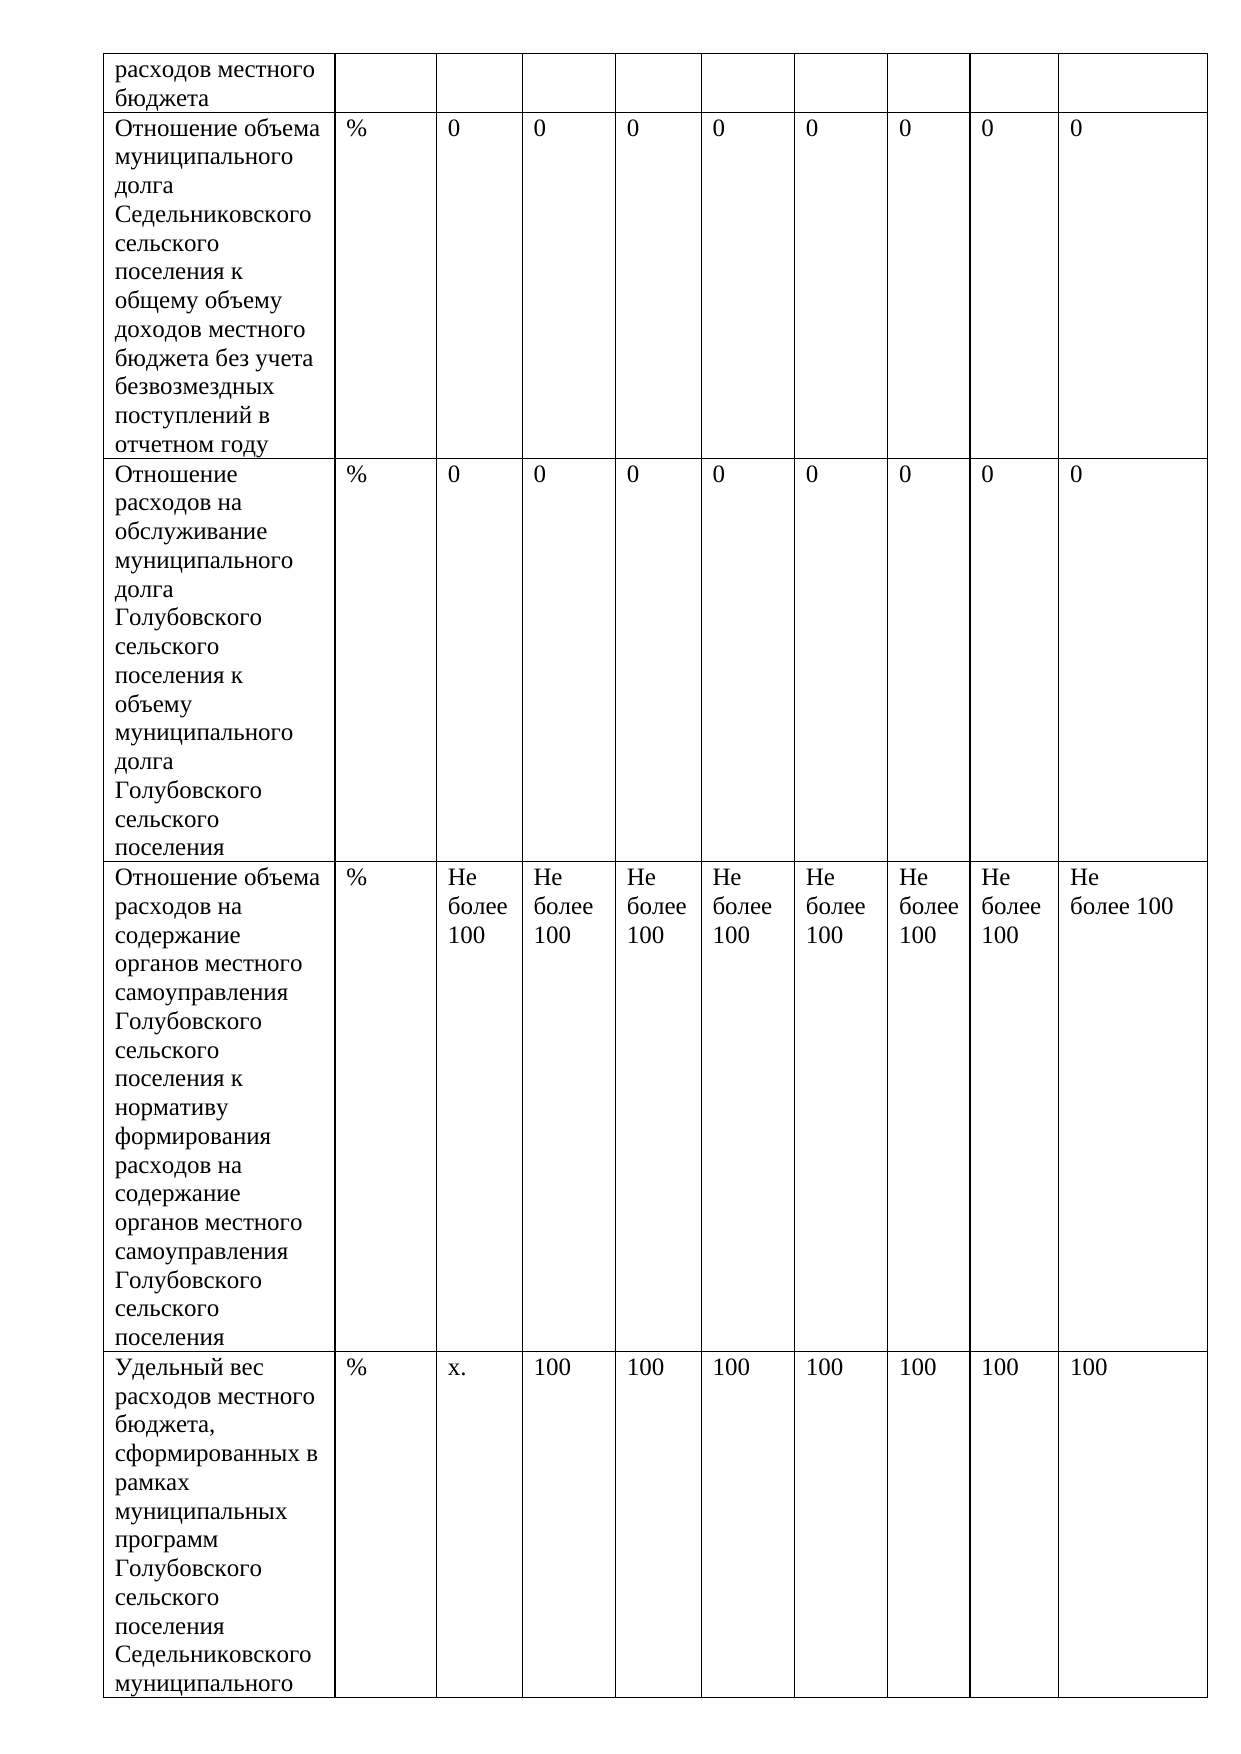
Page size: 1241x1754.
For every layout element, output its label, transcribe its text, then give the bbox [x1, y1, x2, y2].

table_cell 0 [971, 113, 1058, 458]
table_cell 0 [888, 54, 969, 112]
table_cell 0 [702, 113, 794, 458]
table_cell 0 [523, 54, 615, 112]
table_cell 0 [795, 459, 887, 861]
table_cell 100 [888, 1352, 969, 1697]
table_cell 100 [1059, 1352, 1207, 1697]
table_cell Не более 100 [702, 862, 794, 1351]
table_cell 0 [702, 459, 794, 861]
table_cell 0 [437, 113, 522, 458]
table_cell 0 [795, 113, 887, 458]
table_cell Отношение расходов на обслуживание муниципального долга Голубовского сельского поселения к объему муниципального долга Голубовского сельского поселения [104, 459, 334, 861]
table_cell 100 [523, 1352, 615, 1697]
table_cell Не более 100 [971, 862, 1058, 1351]
table_cell Не более 100 [437, 862, 522, 1351]
table_cell 0 [888, 113, 969, 458]
table_cell % [336, 113, 436, 458]
table_cell Не более 100 [795, 862, 887, 1351]
table_cell 100 [702, 1352, 794, 1697]
table_cell 0 [523, 113, 615, 458]
table_cell 100 [616, 1352, 701, 1697]
table_cell Не более 100 [616, 862, 701, 1351]
table_cell % [336, 459, 436, 861]
table_cell 100 [971, 1352, 1058, 1697]
table_cell 0 [437, 459, 522, 861]
table_cell Не более 100 [1059, 862, 1207, 1351]
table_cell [104, 1352, 334, 1697]
table_cell 0 [971, 459, 1058, 861]
table_cell 0 [616, 54, 701, 112]
table_cell 0 [523, 459, 615, 861]
table_cell х. [437, 1352, 522, 1697]
table_cell Не более 100 [888, 862, 969, 1351]
table_cell 0 [616, 459, 701, 861]
table_cell 0 [616, 113, 701, 458]
table_cell 0 [1059, 54, 1207, 112]
table_cell 0 [888, 459, 969, 861]
table_cell Отношение объема муниципального долга Седельниковского сельского поселения к общему объему доходов местного бюджета без учета безвозмездных поступлений в отчетном году [104, 113, 334, 458]
table_cell 0 [1059, 113, 1207, 458]
table_cell % [336, 1352, 436, 1697]
table_cell 0 [971, 54, 1058, 112]
table_cell 100 [795, 1352, 887, 1697]
table_cell Отношение объема расходов на содержание органов местного самоуправления Голубовского сельского поселения к нормативу формирования расходов на содержание органов местного самоуправления Голубовского сельского поселения [104, 862, 334, 1351]
table_cell 0 [1059, 459, 1207, 861]
table_cell 0 [702, 54, 794, 112]
table_cell 0 [437, 54, 522, 112]
table_cell % [336, 54, 436, 112]
table_cell 0 [795, 54, 887, 112]
table_cell % [336, 862, 436, 1351]
table_cell Не более 100 [523, 862, 615, 1351]
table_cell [104, 54, 334, 112]
